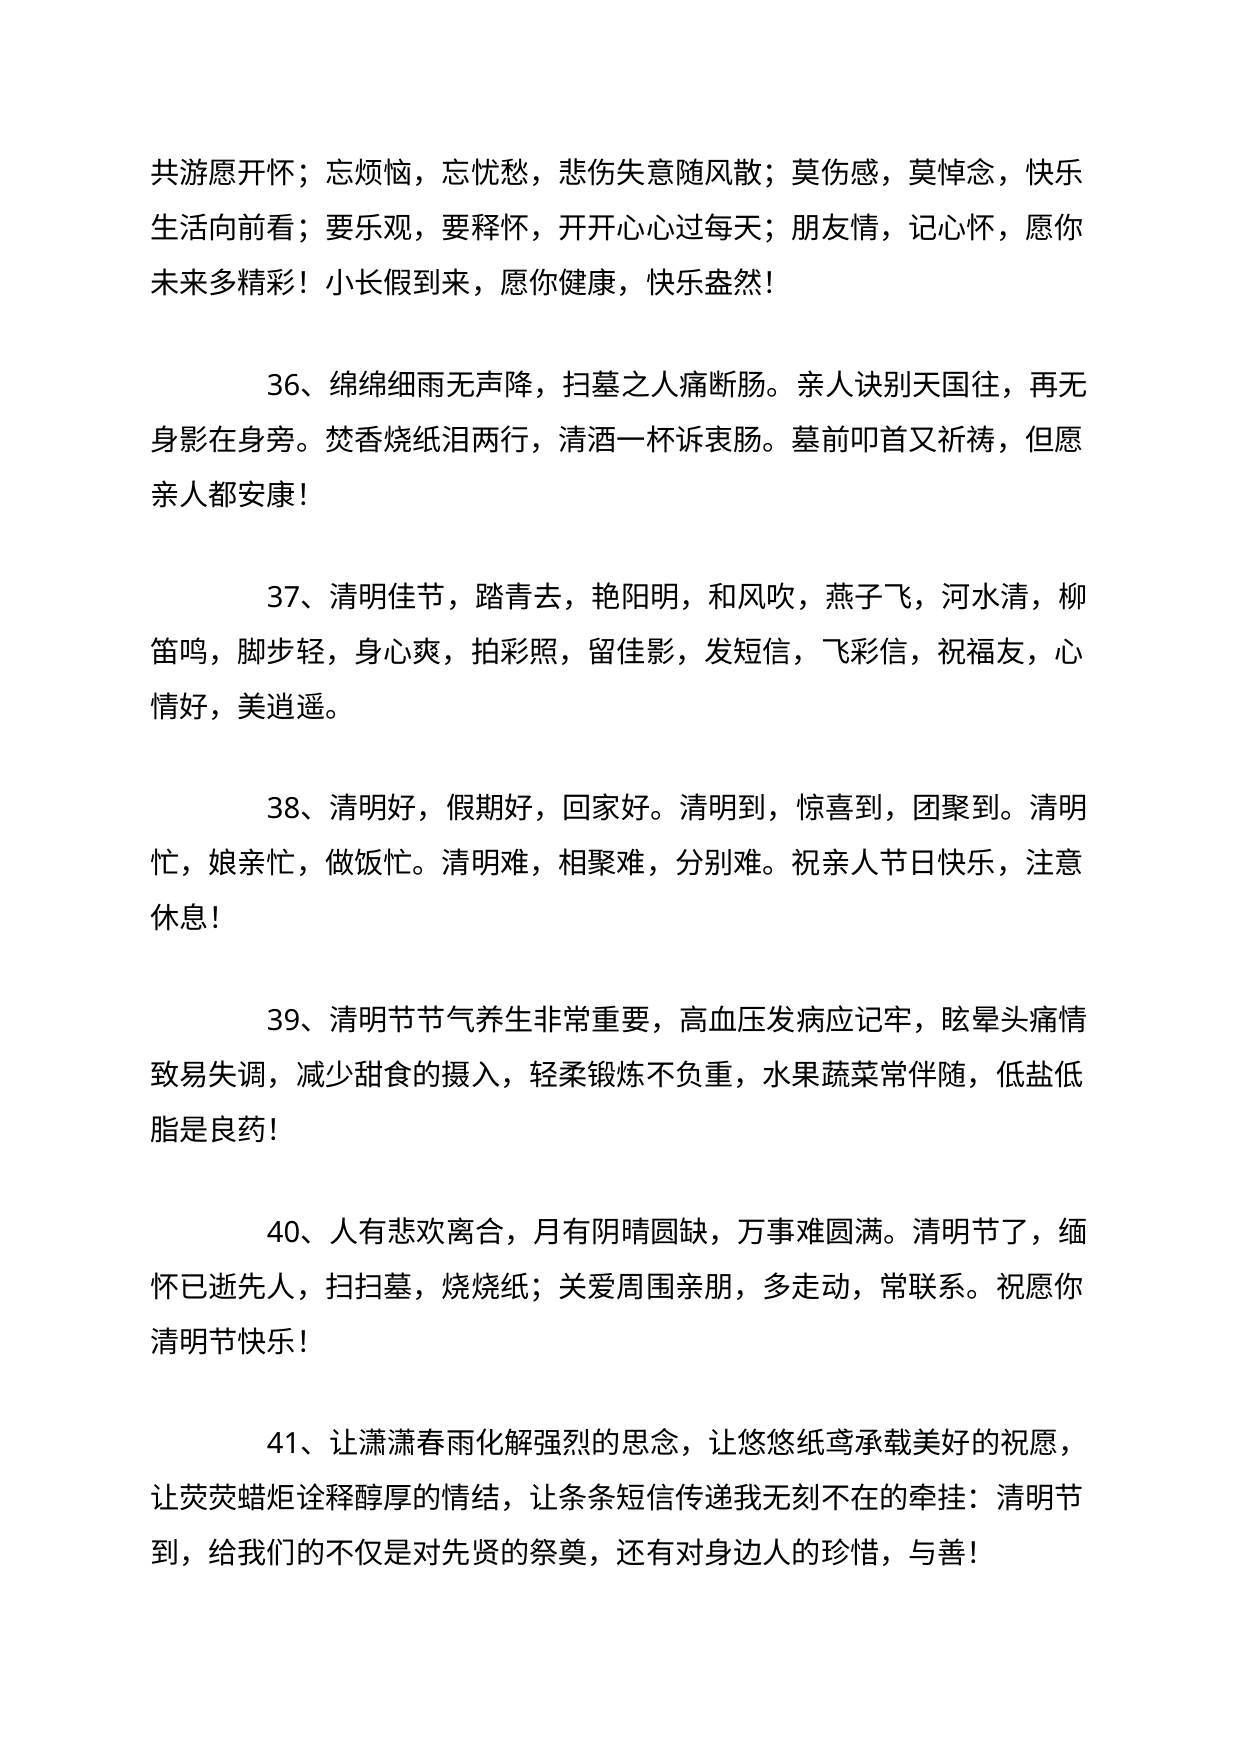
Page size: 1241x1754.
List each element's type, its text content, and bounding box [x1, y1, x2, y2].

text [150, 150, 1090, 302]
text 41、让潇潇春雨化解强烈的思念，让悠悠纸鸢承载美好的祝愿，让荧荧蜡炬诠释醇厚的情结，让条条短信传递我无刻不在的牵挂：清明节到，给我们的不仅是对先贤的祭奠，还有对身边人的珍惜，与善！ [150, 1420, 1090, 1572]
text 37、清明佳节，踏青去，艳阳明，和风吹，燕子飞，河水清，柳笛鸣，脚步轻，身心爽，拍彩照，留佳影，发短信，飞彩信，祝福友，心情好，美逍遥。 [150, 573, 1090, 725]
text 36、绵绵细雨无声降，扫墓之人痛断肠。亲人诀别天国往，再无身影在身旁。焚香烧纸泪两行，清酒一杯诉衷肠。墓前叩首又祈祷，但愿亲人都安康！ [150, 362, 1090, 514]
text 40、人有悲欢离合，月有阴晴圆缺，万事难圆满。清明节了，缅怀已逝先人，扫扫墓，烧烧纸；关爱周围亲朋，多走动，常联系。祝愿你清明节快乐！ [150, 1208, 1090, 1360]
text 39、清明节节气养生非常重要，高血压发病应记牢，眩晕头痛情致易失调，减少甜食的摄入，轻柔锻炼不负重，水果蔬菜常伴随，低盐低脂是良药！ [150, 997, 1090, 1149]
text 38、清明好，假期好，回家好。清明到，惊喜到，团聚到。清明忙，娘亲忙，做饭忙。清明难，相聚难，分别难。祝亲人节日快乐，注意休息！ [150, 785, 1090, 937]
